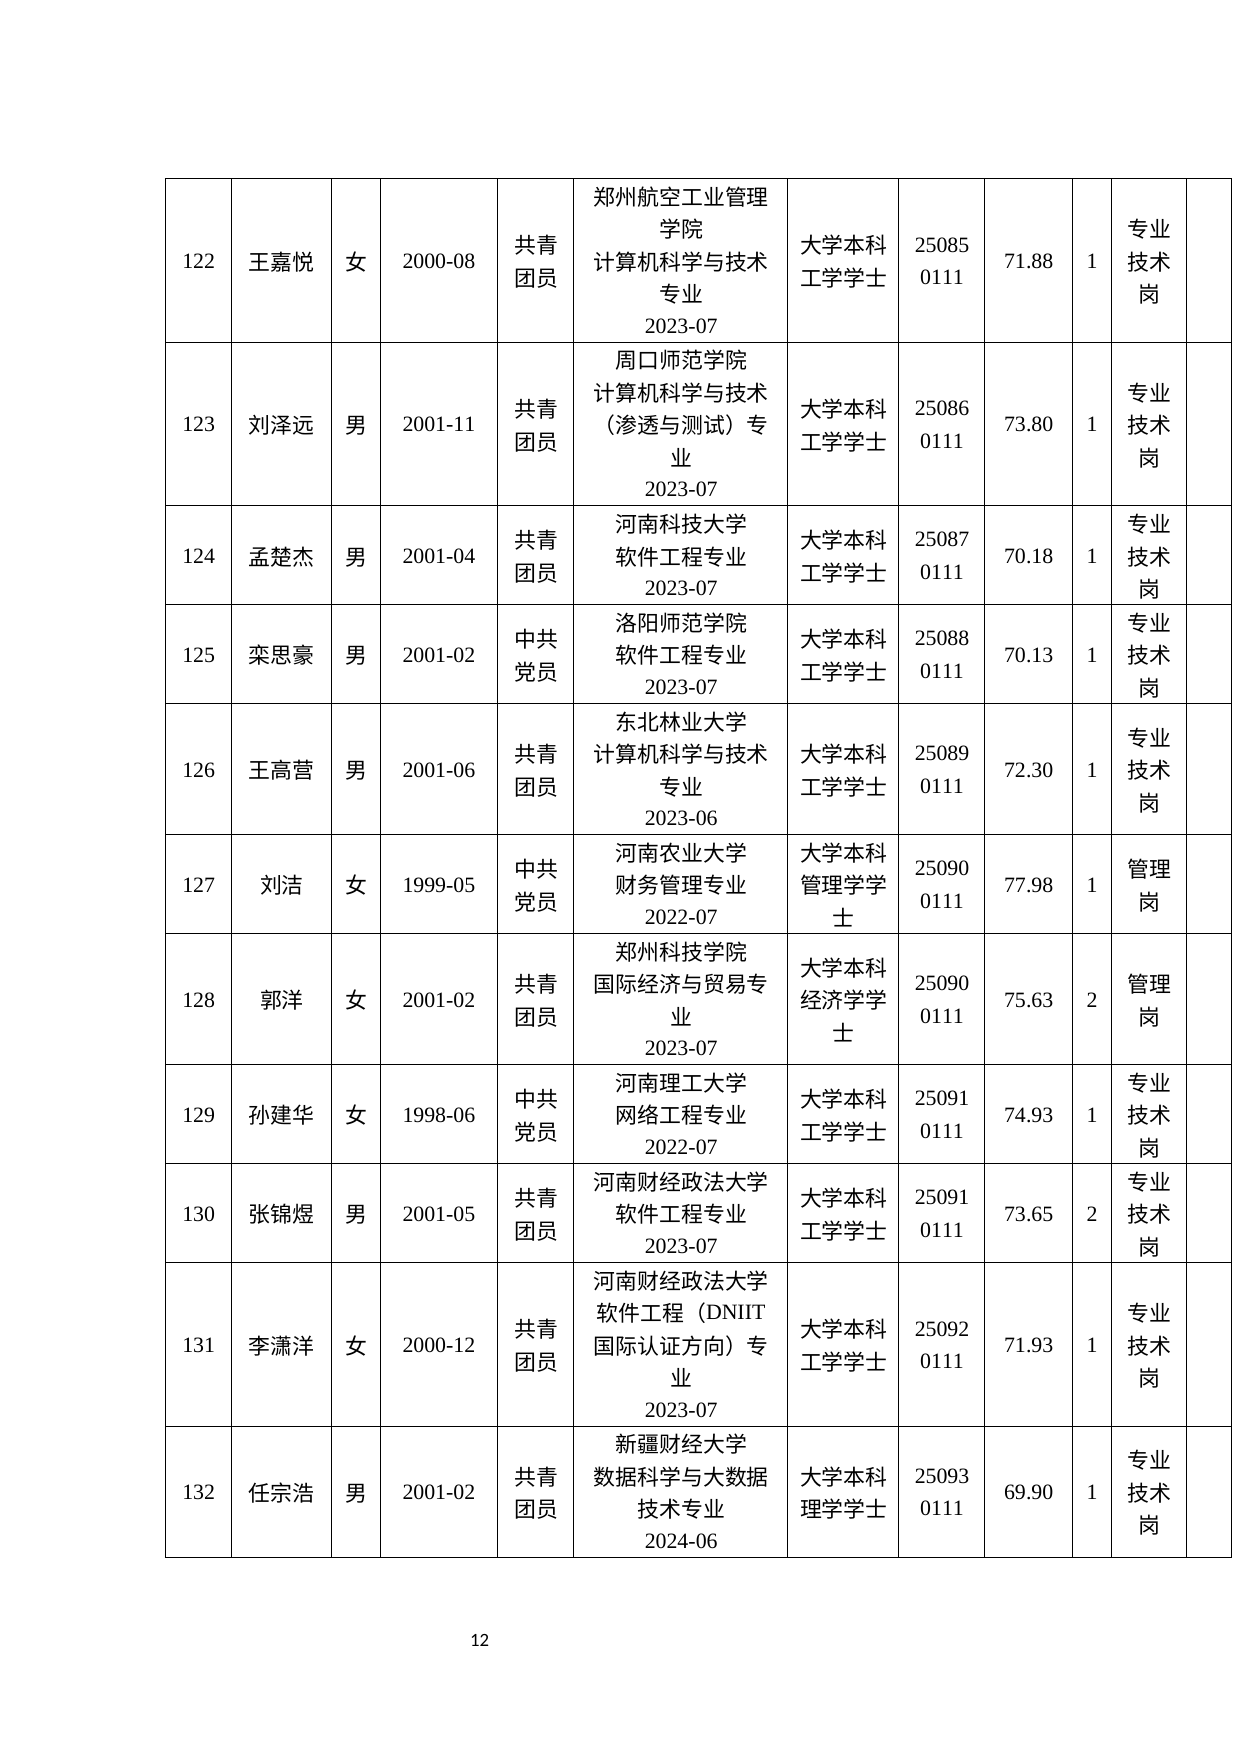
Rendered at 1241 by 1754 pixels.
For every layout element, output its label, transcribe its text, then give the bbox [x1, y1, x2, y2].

table_cell 250850111 [899, 179, 984, 342]
table_cell 2 [1073, 1164, 1111, 1262]
table_cell 张锦煜 [232, 1164, 331, 1262]
table_cell 刘洁 [232, 835, 331, 933]
table_cell 女 [332, 1065, 380, 1163]
table_cell 73.65 [985, 1164, 1072, 1262]
table_cell 王高营 [232, 704, 331, 834]
table_cell 1 [1073, 506, 1111, 604]
table_cell 任宗浩 [232, 1427, 331, 1557]
table_cell 专业技术岗 [1112, 506, 1186, 604]
table_cell 72.30 [985, 704, 1072, 834]
table_cell 专业技术岗 [1112, 704, 1186, 834]
table_cell 2000-12 [381, 1263, 497, 1426]
table_cell 125 [166, 605, 231, 703]
table_cell 女 [332, 934, 380, 1064]
table_cell 男 [332, 506, 380, 604]
table_cell 2001-02 [381, 934, 497, 1064]
table_cell 女 [332, 179, 380, 342]
table_cell 250920111 [899, 1263, 984, 1426]
table_cell 122 [166, 179, 231, 342]
table_cell [1187, 1263, 1231, 1426]
table_cell 250900111 [899, 934, 984, 1064]
table_cell [1187, 1164, 1231, 1262]
table_cell 1 [1073, 179, 1111, 342]
table_cell 河南农业大学 财务管理专业 2022-07 [574, 835, 787, 933]
table_cell 1 [1073, 704, 1111, 834]
table_cell 中共党员 [498, 605, 573, 703]
table_cell 69.90 [985, 1427, 1072, 1557]
table_cell 专业技术岗 [1112, 343, 1186, 505]
table_cell 129 [166, 1065, 231, 1163]
table_cell 大学本科 理学学士 [788, 1427, 898, 1557]
table_cell 1998-06 [381, 1065, 497, 1163]
table_cell 大学本科 工学学士 [788, 1164, 898, 1262]
table_cell 1 [1073, 1427, 1111, 1557]
table_cell 栾思豪 [232, 605, 331, 703]
table_cell 男 [332, 1164, 380, 1262]
table_cell 2001-02 [381, 1427, 497, 1557]
table_cell [1187, 605, 1231, 703]
table_cell 郭洋 [232, 934, 331, 1064]
table_cell 洛阳师范学院 软件工程专业 2023-07 [574, 605, 787, 703]
table_cell 250860111 [899, 343, 984, 505]
table_cell 新疆财经大学 数据科学与大数据技术专业 2024-06 [574, 1427, 787, 1557]
table_cell 大学本科 工学学士 [788, 1263, 898, 1426]
table_cell [1187, 179, 1231, 342]
table_cell 2001-11 [381, 343, 497, 505]
table_cell [1187, 704, 1231, 834]
table_cell 河南财经政法大学 软件工程（DNIIT国际认证方向）专业 2023-07 [574, 1263, 787, 1426]
table_cell 132 [166, 1427, 231, 1557]
table_cell 共青团员 [498, 179, 573, 342]
table_cell [1187, 343, 1231, 505]
table_cell 郑州航空工业管理学院 计算机科学与技术专业 2023-07 [574, 179, 787, 342]
table_cell 女 [332, 835, 380, 933]
table_cell 共青团员 [498, 934, 573, 1064]
table_cell 孙建华 [232, 1065, 331, 1163]
table_cell 大学本科 工学学士 [788, 506, 898, 604]
table_cell 共青团员 [498, 343, 573, 505]
table_cell 73.80 [985, 343, 1072, 505]
table_cell 共青团员 [498, 506, 573, 604]
table_cell 250910111 [899, 1065, 984, 1163]
table_cell 河南理工大学 网络工程专业 2022-07 [574, 1065, 787, 1163]
table_cell 孟楚杰 [232, 506, 331, 604]
table_cell 男 [332, 605, 380, 703]
table_cell 1 [1073, 835, 1111, 933]
table_cell 男 [332, 343, 380, 505]
table_cell 250890111 [899, 704, 984, 834]
table_cell 250910111 [899, 1164, 984, 1262]
table_cell 管理岗 [1112, 934, 1186, 1064]
table_cell 专业技术岗 [1112, 1263, 1186, 1426]
table_cell 127 [166, 835, 231, 933]
table_cell 专业技术岗 [1112, 1427, 1186, 1557]
table_cell 河南科技大学 软件工程专业 2023-07 [574, 506, 787, 604]
table_cell 大学本科 工学学士 [788, 605, 898, 703]
table_cell 123 [166, 343, 231, 505]
table_cell 刘泽远 [232, 343, 331, 505]
table_cell 大学本科 经济学学士 [788, 934, 898, 1064]
table_cell 2001-06 [381, 704, 497, 834]
table_cell 1 [1073, 1065, 1111, 1163]
table_cell 250900111 [899, 835, 984, 933]
table_cell [1187, 1065, 1231, 1163]
table_cell 大学本科 工学学士 [788, 179, 898, 342]
table_cell 71.93 [985, 1263, 1072, 1426]
table_cell 大学本科 管理学学士 [788, 835, 898, 933]
table_cell 管理岗 [1112, 835, 1186, 933]
table_cell 130 [166, 1164, 231, 1262]
table_cell 共青团员 [498, 1263, 573, 1426]
table_cell 74.93 [985, 1065, 1072, 1163]
table_cell 131 [166, 1263, 231, 1426]
table_cell [1187, 934, 1231, 1064]
table_cell 男 [332, 1427, 380, 1557]
table_cell 70.13 [985, 605, 1072, 703]
table_cell 男 [332, 704, 380, 834]
table_cell 77.98 [985, 835, 1072, 933]
table_cell 128 [166, 934, 231, 1064]
table_cell 2000-08 [381, 179, 497, 342]
table_cell 河南财经政法大学 软件工程专业 2023-07 [574, 1164, 787, 1262]
table_cell 专业技术岗 [1112, 605, 1186, 703]
table_cell 女 [332, 1263, 380, 1426]
table_cell 2001-05 [381, 1164, 497, 1262]
table_cell 2001-02 [381, 605, 497, 703]
table_cell 专业技术岗 [1112, 1164, 1186, 1262]
table_cell 共青团员 [498, 1164, 573, 1262]
table_cell 共青团员 [498, 704, 573, 834]
table_cell 70.18 [985, 506, 1072, 604]
table_cell 大学本科 工学学士 [788, 704, 898, 834]
table_cell 王嘉悦 [232, 179, 331, 342]
table_cell 李潇洋 [232, 1263, 331, 1426]
table_cell 中共党员 [498, 835, 573, 933]
table_cell 周口师范学院 计算机科学与技术（渗透与测试）专业 2023-07 [574, 343, 787, 505]
table_cell 250930111 [899, 1427, 984, 1557]
table_cell 大学本科 工学学士 [788, 1065, 898, 1163]
table_cell 中共党员 [498, 1065, 573, 1163]
table_cell 250870111 [899, 506, 984, 604]
table_cell [1187, 1427, 1231, 1557]
table_cell 专业技术岗 [1112, 179, 1186, 342]
table_cell [1187, 506, 1231, 604]
table_cell 126 [166, 704, 231, 834]
table_cell 1 [1073, 605, 1111, 703]
table_cell 1 [1073, 1263, 1111, 1426]
table_cell 2001-04 [381, 506, 497, 604]
table_cell 专业技术岗 [1112, 1065, 1186, 1163]
table_cell 1999-05 [381, 835, 497, 933]
table_cell 大学本科 工学学士 [788, 343, 898, 505]
table_cell 共青团员 [498, 1427, 573, 1557]
table_cell [1187, 835, 1231, 933]
table_cell 2 [1073, 934, 1111, 1064]
table_cell 124 [166, 506, 231, 604]
table_cell 71.88 [985, 179, 1072, 342]
table_cell 郑州科技学院 国际经济与贸易专业 2023-07 [574, 934, 787, 1064]
table_cell 250880111 [899, 605, 984, 703]
table_cell 1 [1073, 343, 1111, 505]
table_cell 75.63 [985, 934, 1072, 1064]
table_cell 东北林业大学 计算机科学与技术专业 2023-06 [574, 704, 787, 834]
